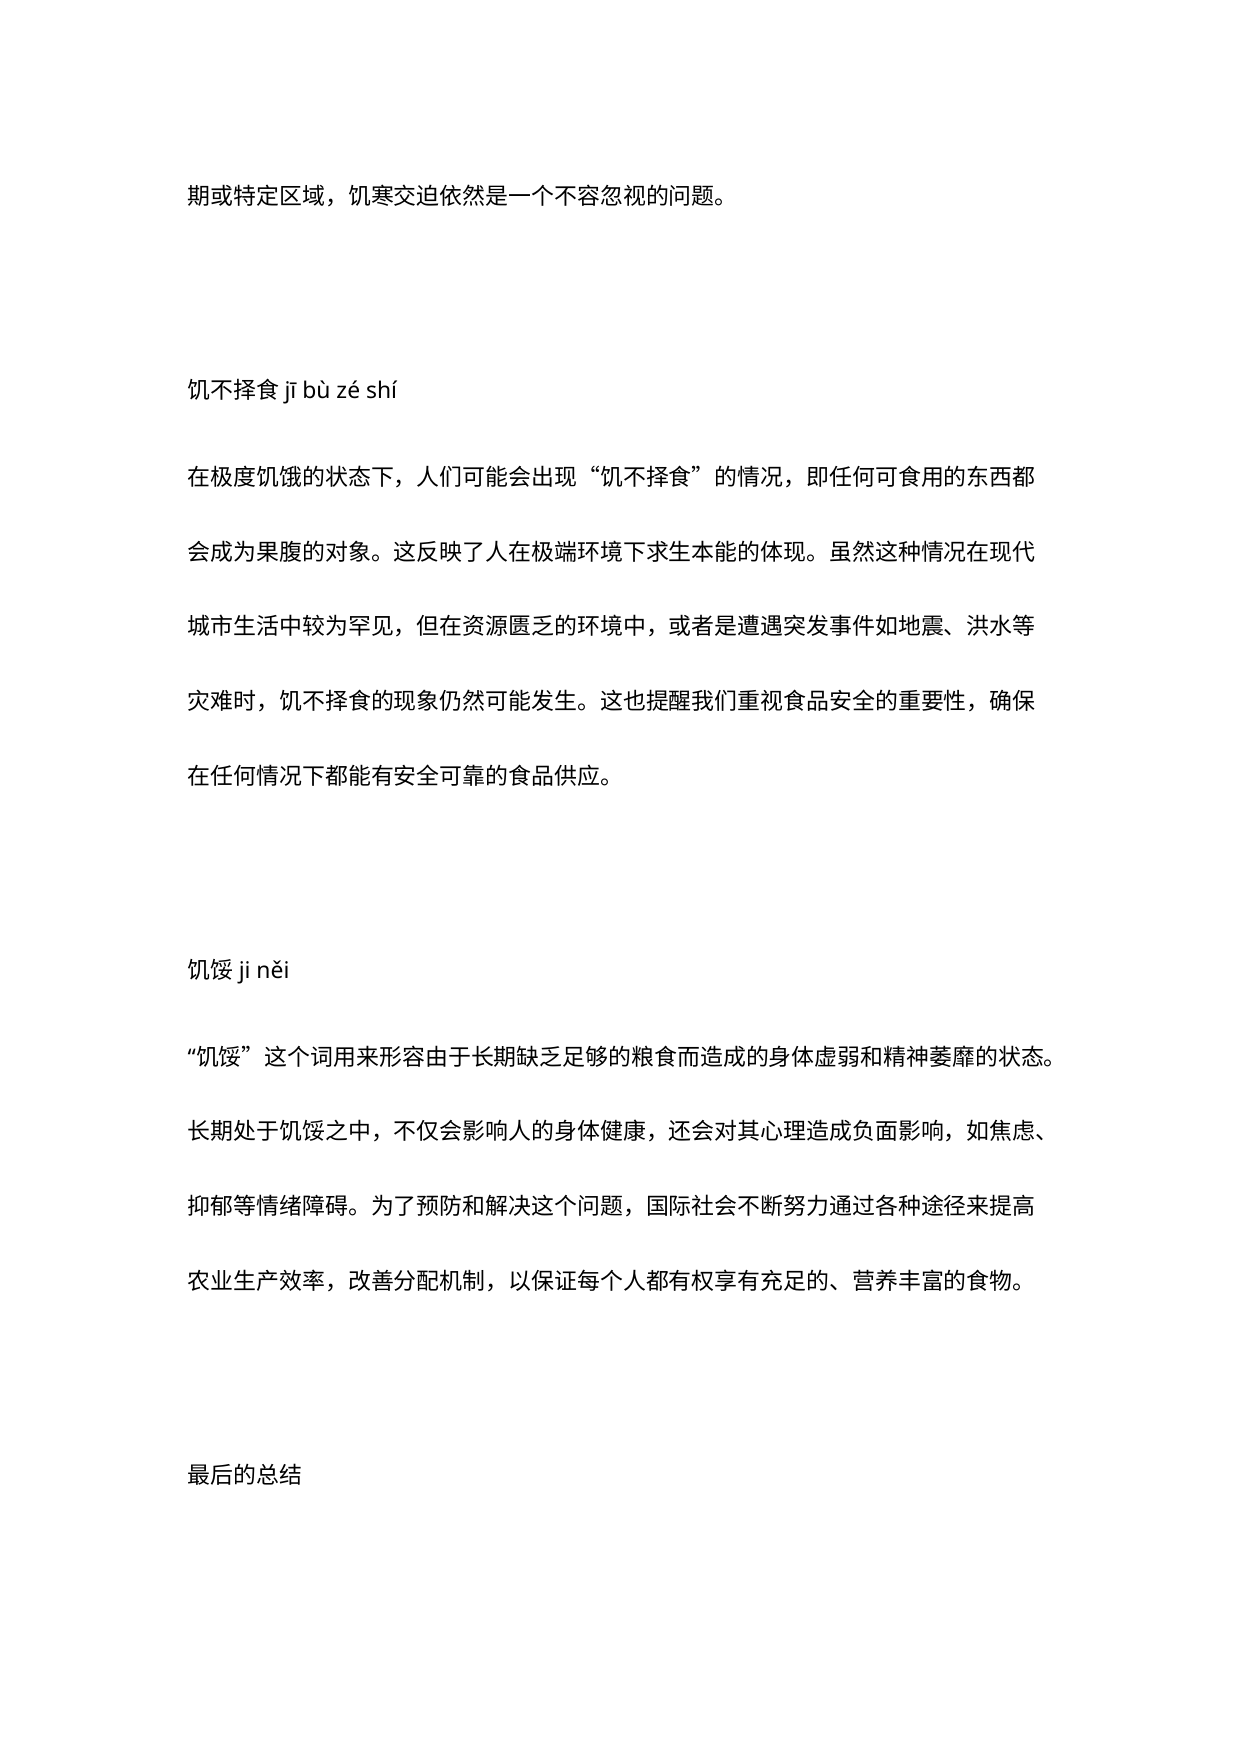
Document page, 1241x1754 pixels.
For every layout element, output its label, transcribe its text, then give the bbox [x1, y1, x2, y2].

text 在极度饥饿的状态下，人们可能会出现“饥不择食”的情况，即任何可食用的东西都会成为果腹的对象。这反映了人在极端环境下求生本能的体现。虽然这种情况在现代城市生活中较为罕见，但在资源匮乏的环境中，或者是遭遇突发事件如地震、洪水等灾难时，饥不择食的现象仍然可能发生。这也提醒我们重视食品安全的重要性，确保在任何情况下都能有安全可靠的食品供应。 [187, 443, 1053, 807]
text 最后的总结 [187, 1441, 1053, 1506]
text “饥馁”这个词用来形容由于长期缺乏足够的粮食而造成的身体虚弱和精神萎靡的状态。长期处于饥馁之中，不仅会影响人的身体健康，还会对其心理造成负面影响，如焦虑、抑郁等情绪障碍。为了预防和解决这个问题，国际社会不断努力通过各种途径来提高农业生产效率，改善分配机制，以保证每个人都有权享有充足的、营养丰富的食物。 [187, 1023, 1053, 1312]
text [187, 162, 1053, 227]
text 饥馁 ji něi [187, 936, 1053, 1001]
text 饥不择食 jī bù zé shí [187, 356, 1053, 421]
